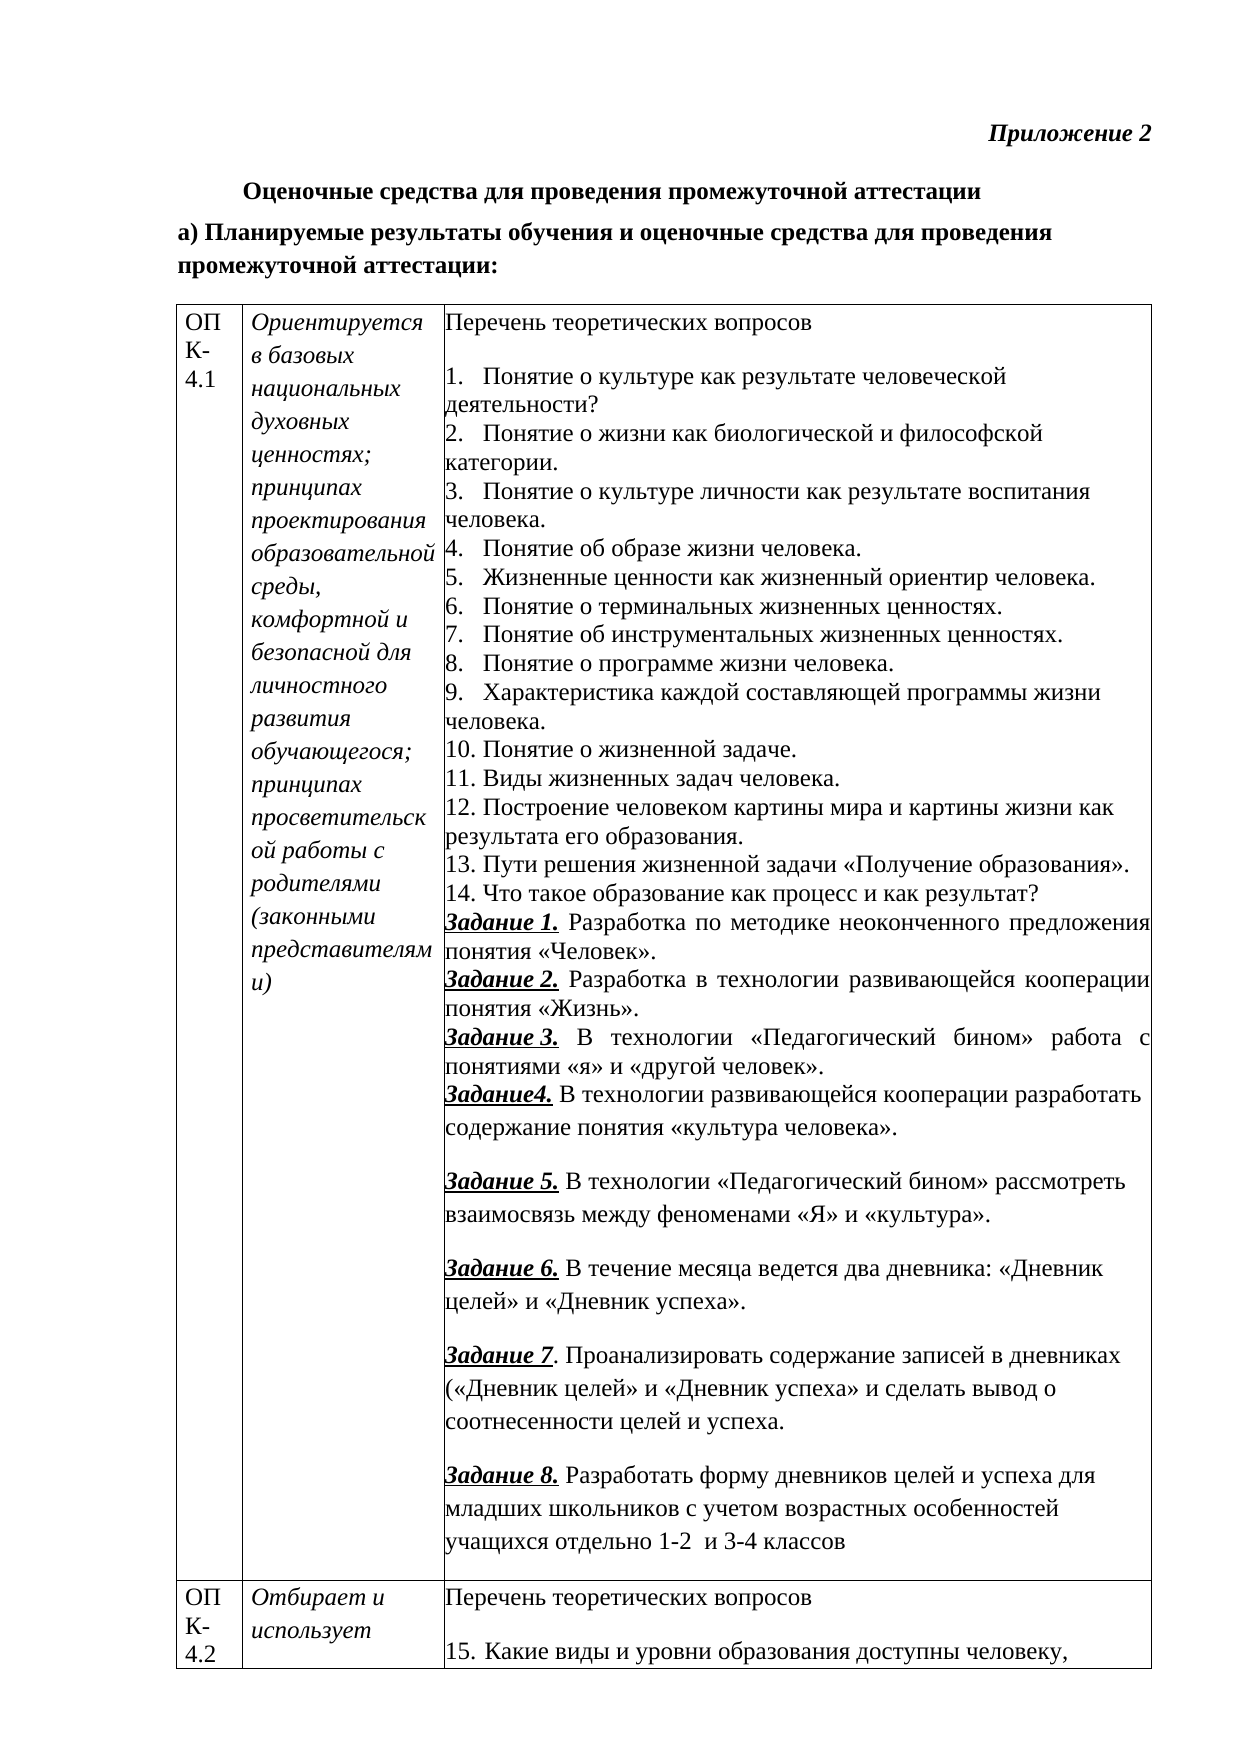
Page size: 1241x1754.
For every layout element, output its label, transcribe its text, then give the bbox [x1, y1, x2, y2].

table_header Ориентируется в базовых национальных духовных ценностях; принципах проектирования образовательной среды, комфортной и безопасной для личностного развития обучающегося; принципах просветительской работы с родителями (законными представителями) [243, 305, 444, 1579]
subtitle Оценочные средства для проведения промежуточной аттестации [236, 176, 1152, 205]
text Приложение 2 [177, 118, 1152, 147]
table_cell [445, 1581, 1151, 1668]
text а) Планируемые результаты обучения и оценочные средства для проведения промежуточной аттестации: [177, 217, 1152, 279]
table_cell ОПК-4.2 [177, 1581, 242, 1668]
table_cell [243, 1581, 444, 1668]
table_header ОПК-4.1 [177, 305, 242, 1579]
table_header Перечень теоретических вопросов Понятие о культуре как результате человеческой деятельности? Понятие о жизни как биологической и философской категории. Понятие о культуре личности как результате воспитания человека. Понятие об образе жизни человека. Жизненные ценности как жизненный ориентир человека. Понятие о терминальных жизненных ценностях. Понятие об инструментальных жизненных ценностях. Понятие о программе жизни человека. Характеристика каждой составляющей программы жизни человека. Понятие о жизненной задаче. Виды жизненных задач человека. Построение человеком картины мира и картины жизни как результата его образования. Пути решения жизненной задачи «Получение образования». Что такое образование как процесс и как результат? Задание 1. Разработка по методике неоконченного предложения понятия «Человек». Задание 2. Разработка в технологии развивающейся кооперации понятия «Жизнь». Задание 3. В технологии «Педагогический бином» работа с понятиями «я» и «другой человек». Задание4. В технологии развивающейся кооперации разработать содержание понятия «культура человека». Задание 5. В технологии «Педагогический бином» рассмотреть взаимосвязь между феноменами «Я» и «культура». Задание 6. В течение месяца ведется два дневника: «Дневник целей» и «Дневник успеха». Задание 7. Проанализировать содержание записей в дневниках («Дневник целей» и «Дневник успеха» и сделать вывод о соотнесенности целей и успеха. Задание 8. Разработать форму дневников целей и успеха для младших школьников с учетом возрастных особенностей учащихся отдельно 1-2 и 3-4 классов [445, 305, 1151, 1579]
